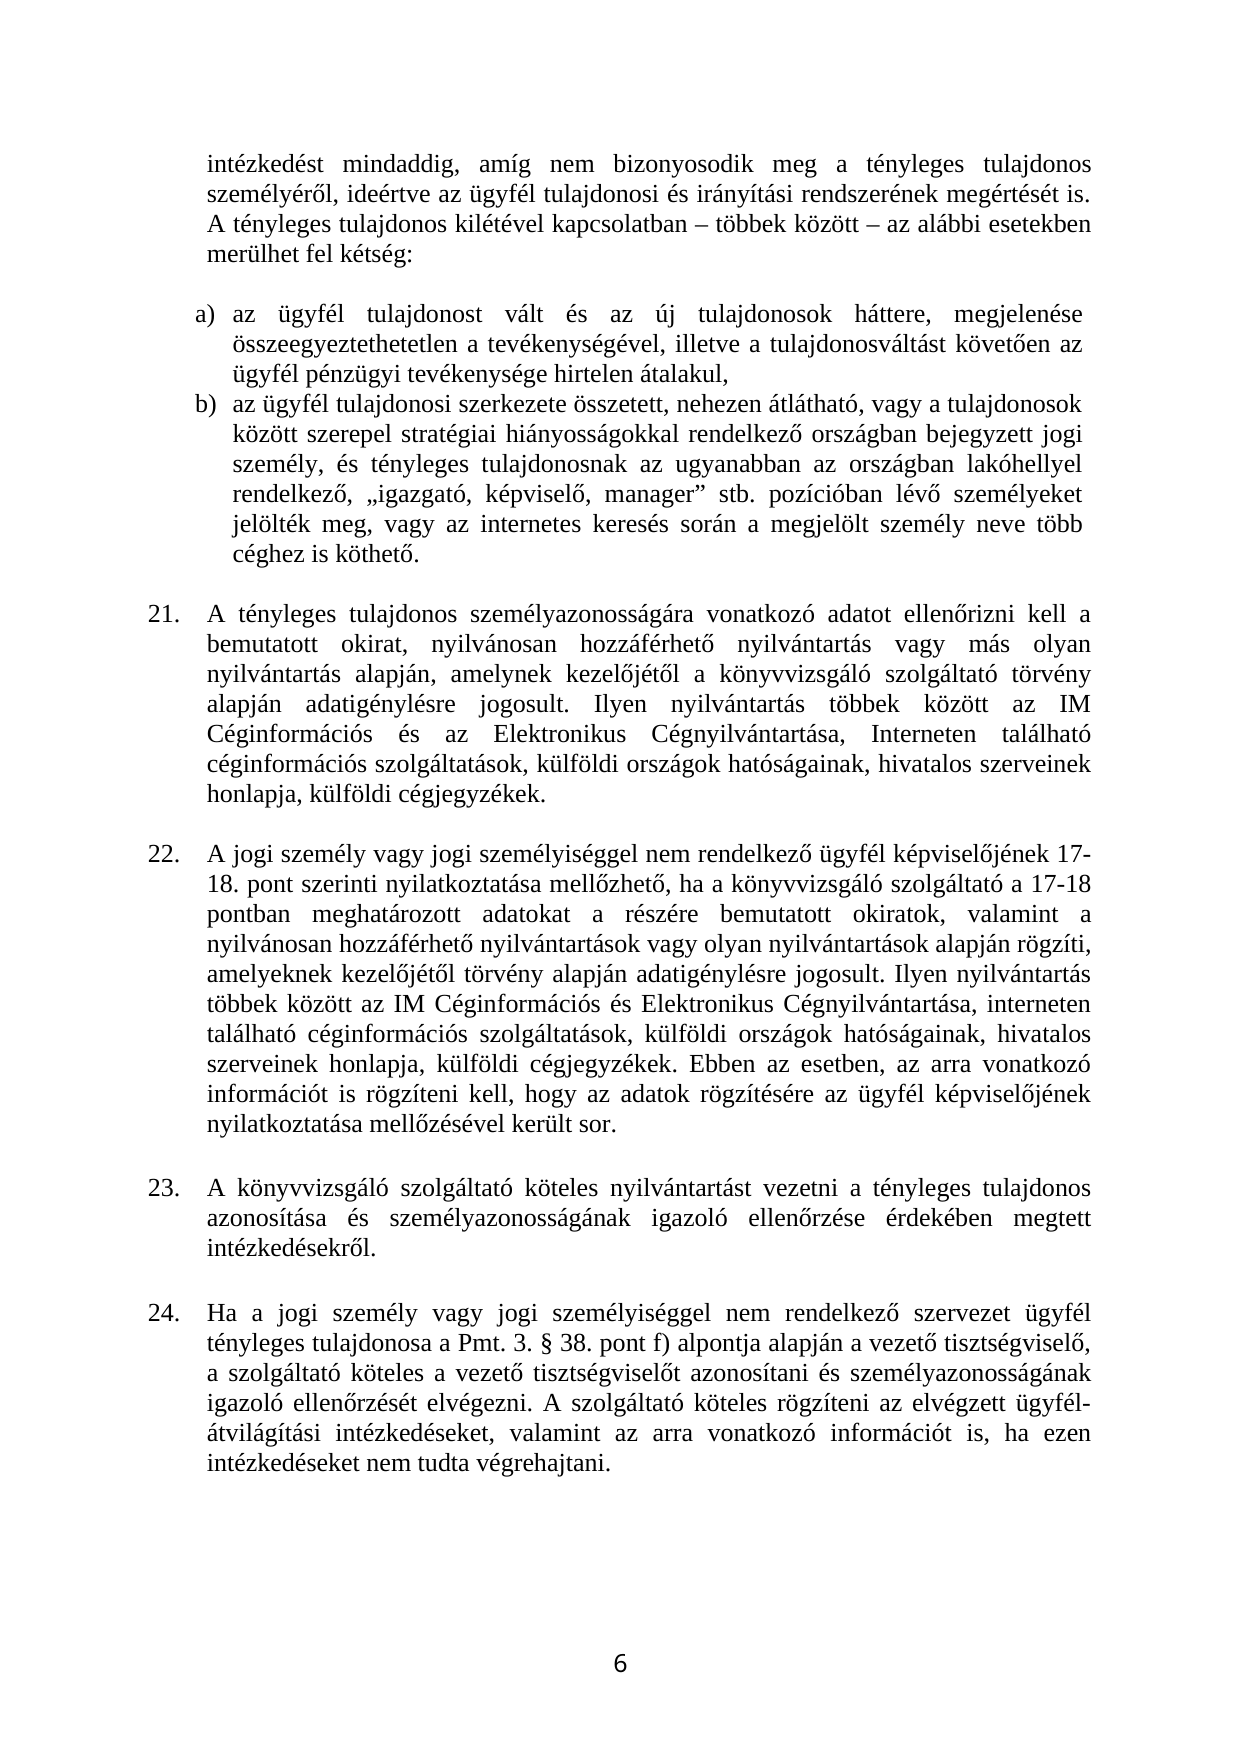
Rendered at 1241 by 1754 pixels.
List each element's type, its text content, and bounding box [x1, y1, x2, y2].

list az ügyfél tulajdonost vált és az új tulajdonosok háttere, megjelenése összeegyeztethetetlen a tevékenységével, illetve a tulajdonosváltást követően az ügyfél pénzügyi tevékenysége hirtelen átalakul, [195, 298, 1084, 388]
list az ügyfél tulajdonosi szerkezete összetett, nehezen átlátható, vagy a tulajdonosok között szerepel stratégiai hiányosságokkal rendelkező országban bejegyzett jogi személy, és tényleges tulajdonosnak az ugyanabban az országban lakóhellyel rendelkező, „igazgató, képviselő, manager” stb. pozícióban lévő személyeket jelölték meg, vagy az internetes keresés során a megjelölt személy neve több céghez is köthető. [195, 388, 1084, 568]
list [148, 148, 1093, 268]
list Ha a jogi személy vagy jogi személyiséggel nem rendelkező szervezet ügyfél tényleges tulajdonosa a Pmt. 3. § 38. pont f) alpontja alapján a vezető tisztségviselő, a szolgáltató köteles a vezető tisztségviselőt azonosítani és személyazonosságának igazoló ellenőrzését elvégezni. A szolgáltató köteles rögzíteni az elvégzett ügyfél-átvilágítási intézkedéseket, valamint az arra vonatkozó információt is, ha ezen intézkedéseket nem tudta végrehajtani. [148, 1297, 1093, 1477]
list A könyvvizsgáló szolgáltató köteles nyilvántartást vezetni a tényleges tulajdonos azonosítása és személyazonosságának igazoló ellenőrzése érdekében megtett intézkedésekről. [148, 1172, 1093, 1262]
list A jogi személy vagy jogi személyiséggel nem rendelkező ügyfél képviselőjének 17-18. pont szerinti nyilatkoztatása mellőzhető, ha a könyvvizsgáló szolgáltató a 17-18 pontban meghatározott adatokat a részére bemutatott okiratok, valamint a nyilvánosan hozzáférhető nyilvántartások vagy olyan nyilvántartások alapján rögzíti, amelyeknek kezelőjétől törvény alapján adatigénylésre jogosult. Ilyen nyilvántartás többek között az IM Céginformációs és Elektronikus Cégnyilvántartása, interneten található céginformációs szolgáltatások, külföldi országok hatóságainak, hivatalos szerveinek honlapja, külföldi cégjegyzékek. Ebben az esetben, az arra vonatkozó információt is rögzíteni kell, hogy az adatok rögzítésére az ügyfél képviselőjének nyilatkoztatása mellőzésével került sor. [148, 838, 1093, 1138]
list A tényleges tulajdonos személyazonosságára vonatkozó adatot ellenőrizni kell a bemutatott okirat, nyilvánosan hozzáférhető nyilvántartás vagy más olyan nyilvántartás alapján, amelynek kezelőjétől a könyvvizsgáló szolgáltató törvény alapján adatigénylésre jogosult. Ilyen nyilvántartás többek között az IM Céginformációs és az Elektronikus Cégnyilvántartása, Interneten található céginformációs szolgáltatások, külföldi országok hatóságainak, hivatalos szerveinek honlapja, külföldi cégjegyzékek. [148, 598, 1093, 808]
